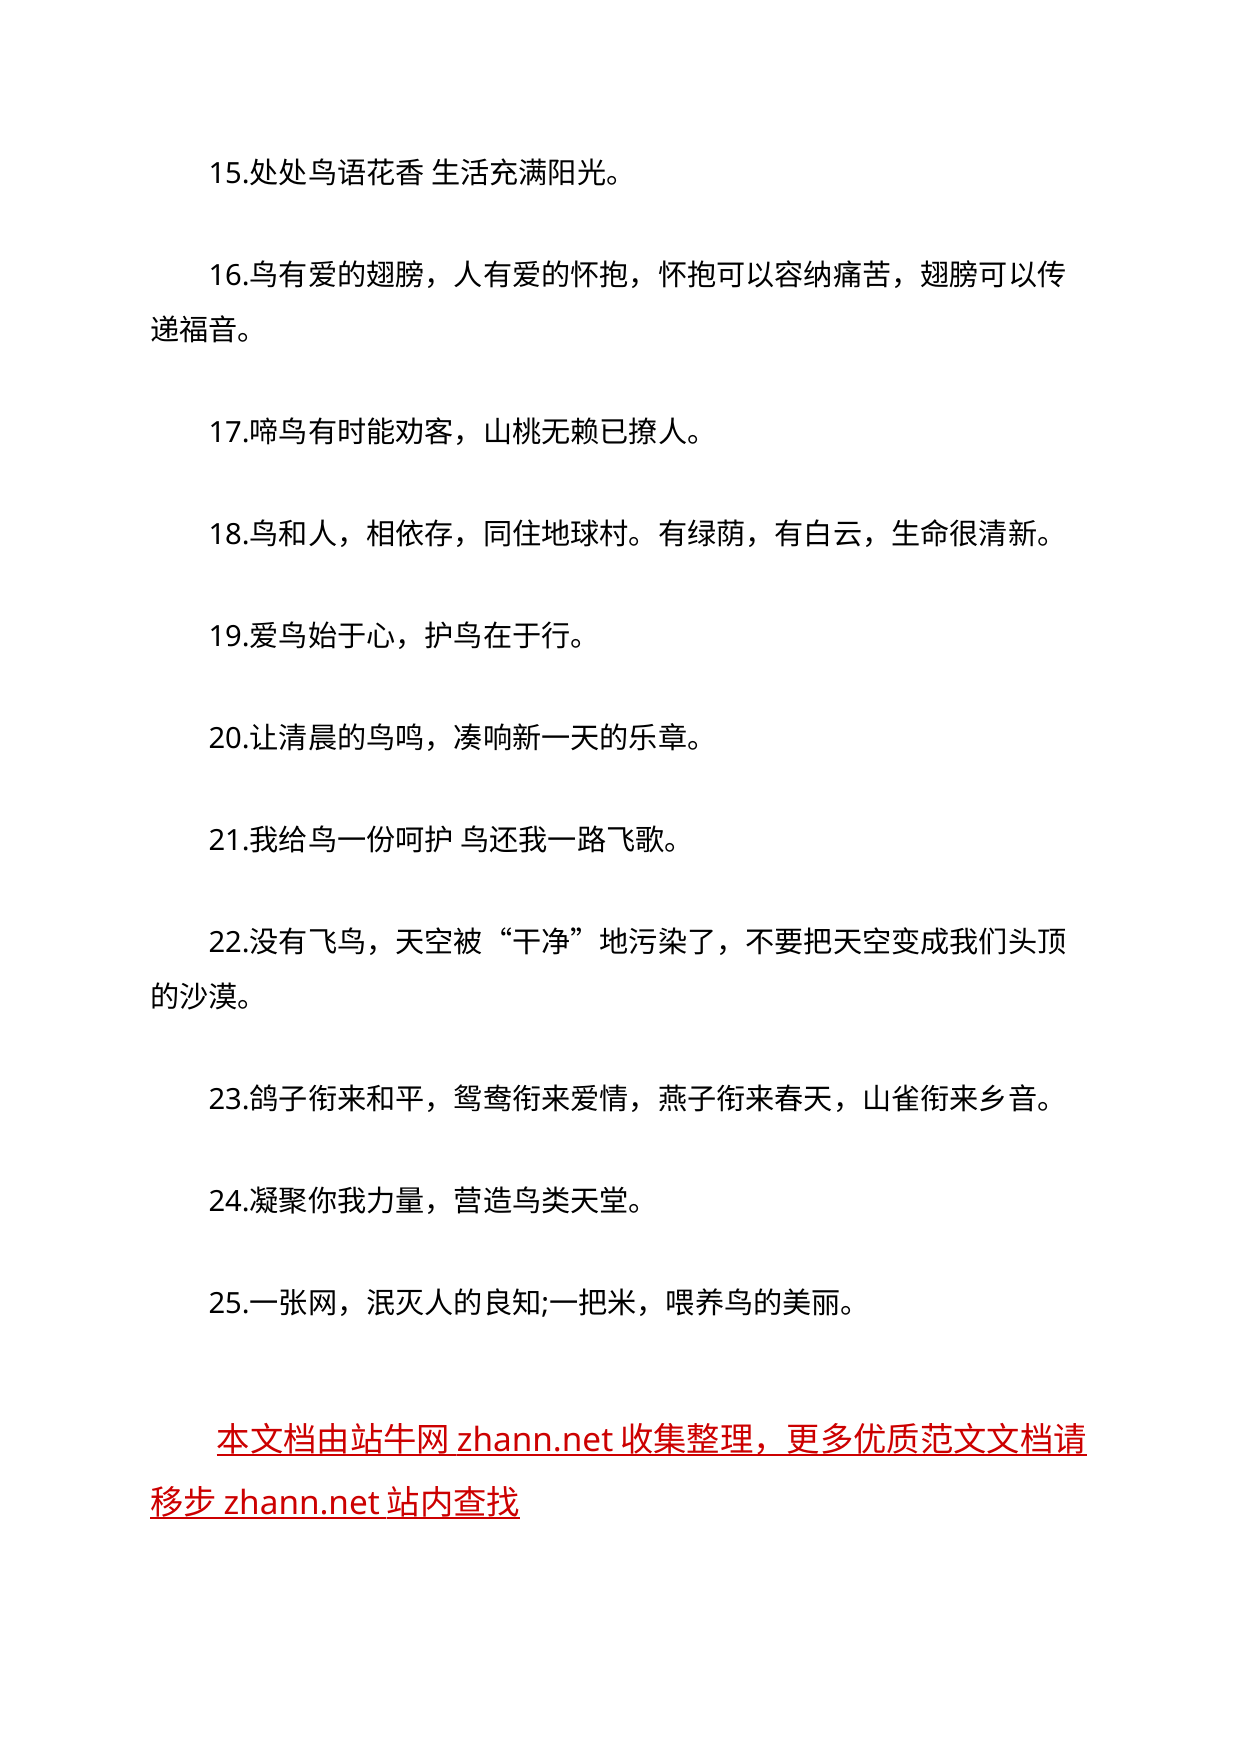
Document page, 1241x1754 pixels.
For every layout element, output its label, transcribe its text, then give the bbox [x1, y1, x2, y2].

text 15.处处鸟语花香 生活充满阳光。 [150, 150, 1090, 192]
text 22.没有飞鸟，天空被“干净”地污染了，不要把天空变成我们头顶的沙漠。 [150, 919, 1090, 1016]
text 本文档由站牛网zhann.net收集整理，更多优质范文文档请移步zhann.net站内查找 [150, 1413, 1090, 1524]
text 19.爱鸟始于心，护鸟在于行。 [150, 613, 1090, 655]
text 17.啼鸟有时能劝客，山桃无赖已撩人。 [150, 409, 1090, 451]
text 21.我给鸟一份呵护 鸟还我一路飞歌。 [150, 817, 1090, 859]
text 20.让清晨的鸟鸣，凑响新一天的乐章。 [150, 715, 1090, 757]
text 24.凝聚你我力量，营造鸟类天堂。 [150, 1177, 1090, 1220]
text 25.一张网，泯灭人的良知;一把米，喂养鸟的美丽。 [150, 1279, 1090, 1322]
text 18.鸟和人，相依存，同住地球村。有绿荫，有白云，生命很清新。 [150, 511, 1090, 553]
text 16.鸟有爱的翅膀，人有爱的怀抱，怀抱可以容纳痛苦，翅膀可以传递福音。 [150, 252, 1090, 349]
text 23.鸽子衔来和平，鸳鸯衔来爱情，燕子衔来春天，山雀衔来乡音。 [150, 1075, 1090, 1118]
